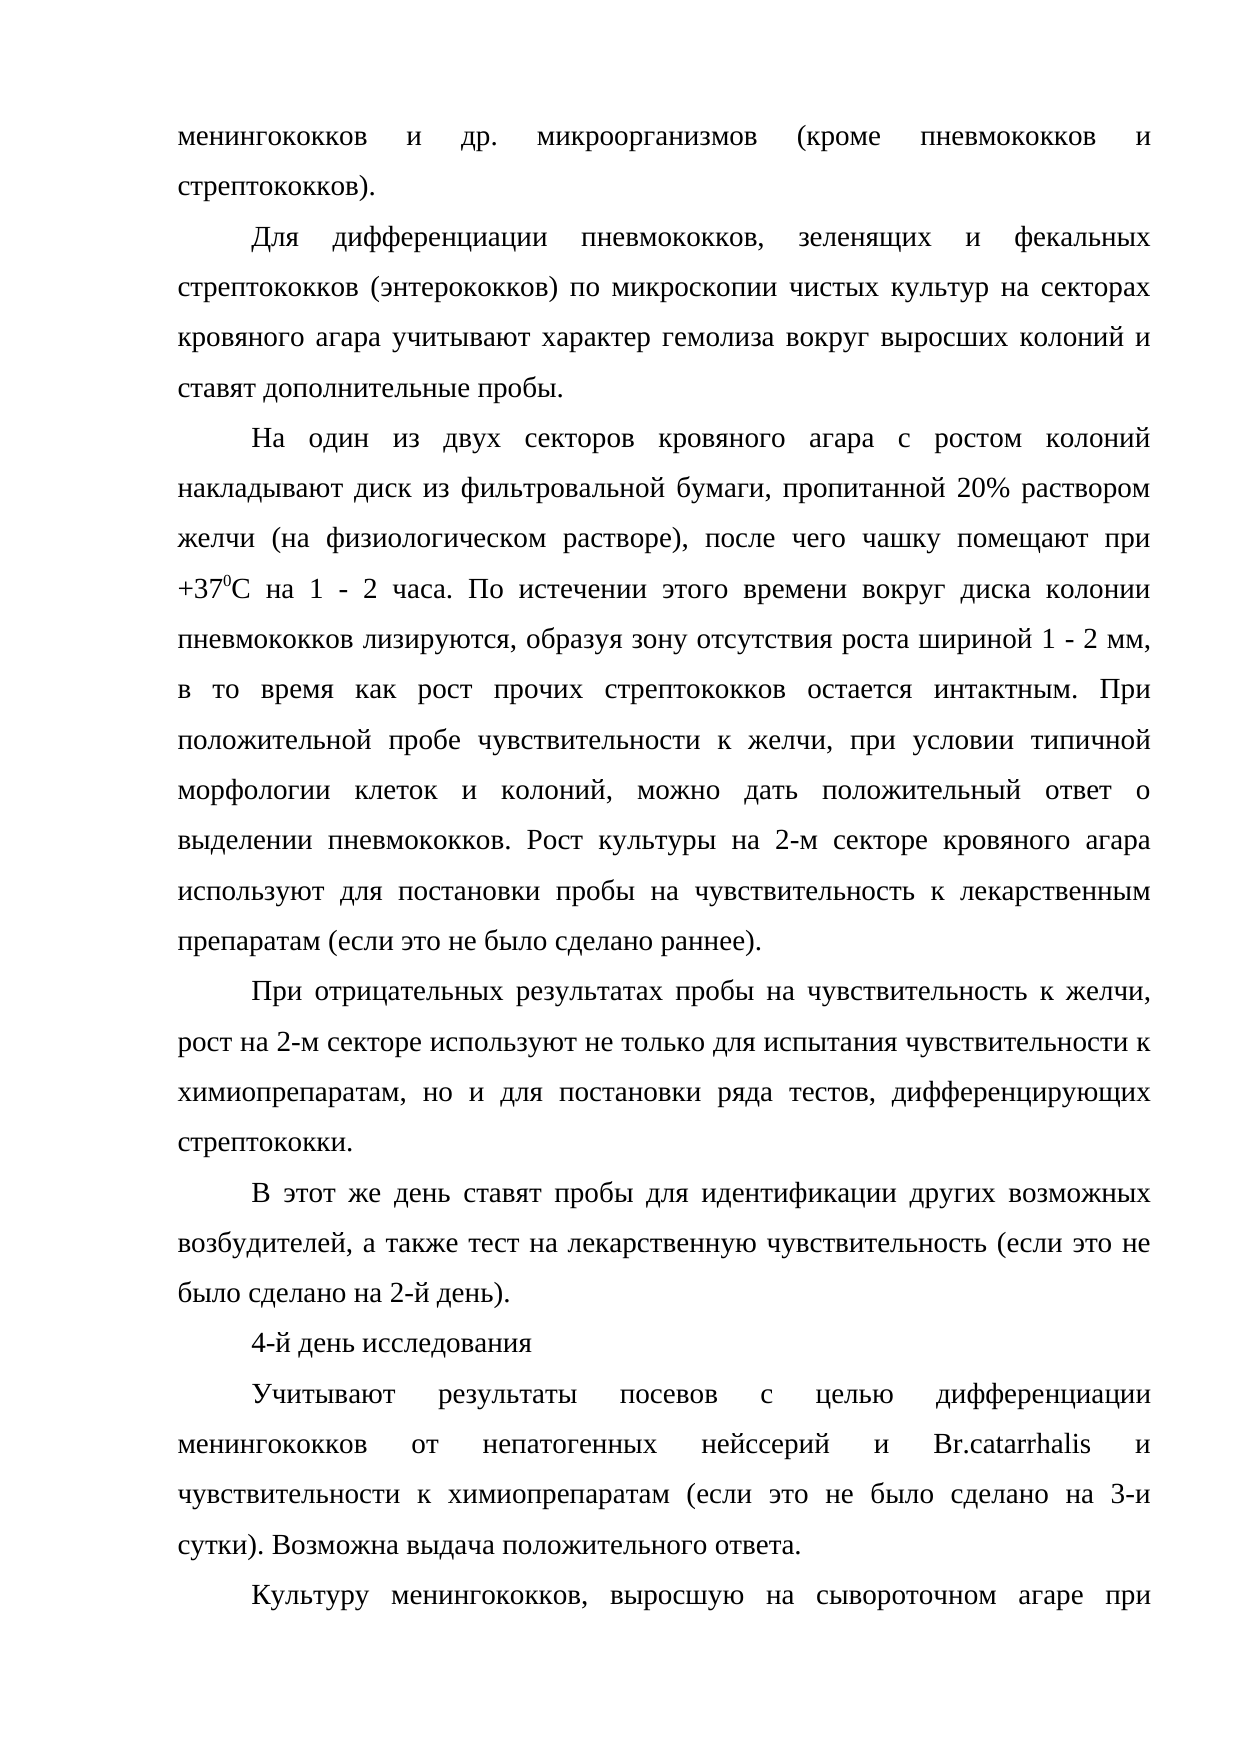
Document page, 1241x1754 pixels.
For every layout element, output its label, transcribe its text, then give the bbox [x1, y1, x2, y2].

text Для дифференциации пневмококков, зеленящих и фекальных стрептококков (энтерококков) по микроскопии чистых культур на секторах кровяного агара учитывают характер гемолиза вокруг выросших колоний и ставят дополнительные пробы. [177, 219, 1152, 403]
text В этот же день ставят пробы для идентификации других возможных возбудителей, а также тест на лекарственную чувствительность (если это не было сделано на 2-й день). [177, 1175, 1152, 1309]
text Учитывают результаты посевов с целью дифференциации менингококков от непатогенных нейссерий и Br.catarrhalis и чувствительности к химиопрепаратам (если это не было сделано на 3-и сутки). Возможна выдача положительного ответа. [177, 1376, 1152, 1560]
text 4-й день исследования [177, 1326, 1152, 1359]
text При отрицательных результатах пробы на чувствительность к желчи, рост на 2-м секторе используют не только для испытания чувствительности к химиопрепаратам, но и для постановки ряда тестов, дифференцирующих стрептококки. [177, 973, 1152, 1158]
text На один из двух секторов кровяного агара с ростом колоний накладывают диск из фильтровальной бумаги, пропитанной 20% раствором желчи (на физиологическом растворе), после чего чашку помещают при +370С на 1 - 2 часа. По истечении этого времени вокруг диска колонии пневмококков лизируются, образуя зону отсутствия роста шириной 1 - 2 мм, в то время как рост прочих стрептококков остается интактным. При положительной пробе чувствительности к желчи, при условии типичной морфологии клеток и колоний, можно дать положительный ответ о выделении пневмококков. Рост культуры на 2-м секторе кровяного агара используют для постановки пробы на чувствительность к лекарственным препаратам (если это не было сделано раннее). [177, 420, 1152, 957]
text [177, 1577, 1152, 1611]
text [177, 118, 1152, 202]
